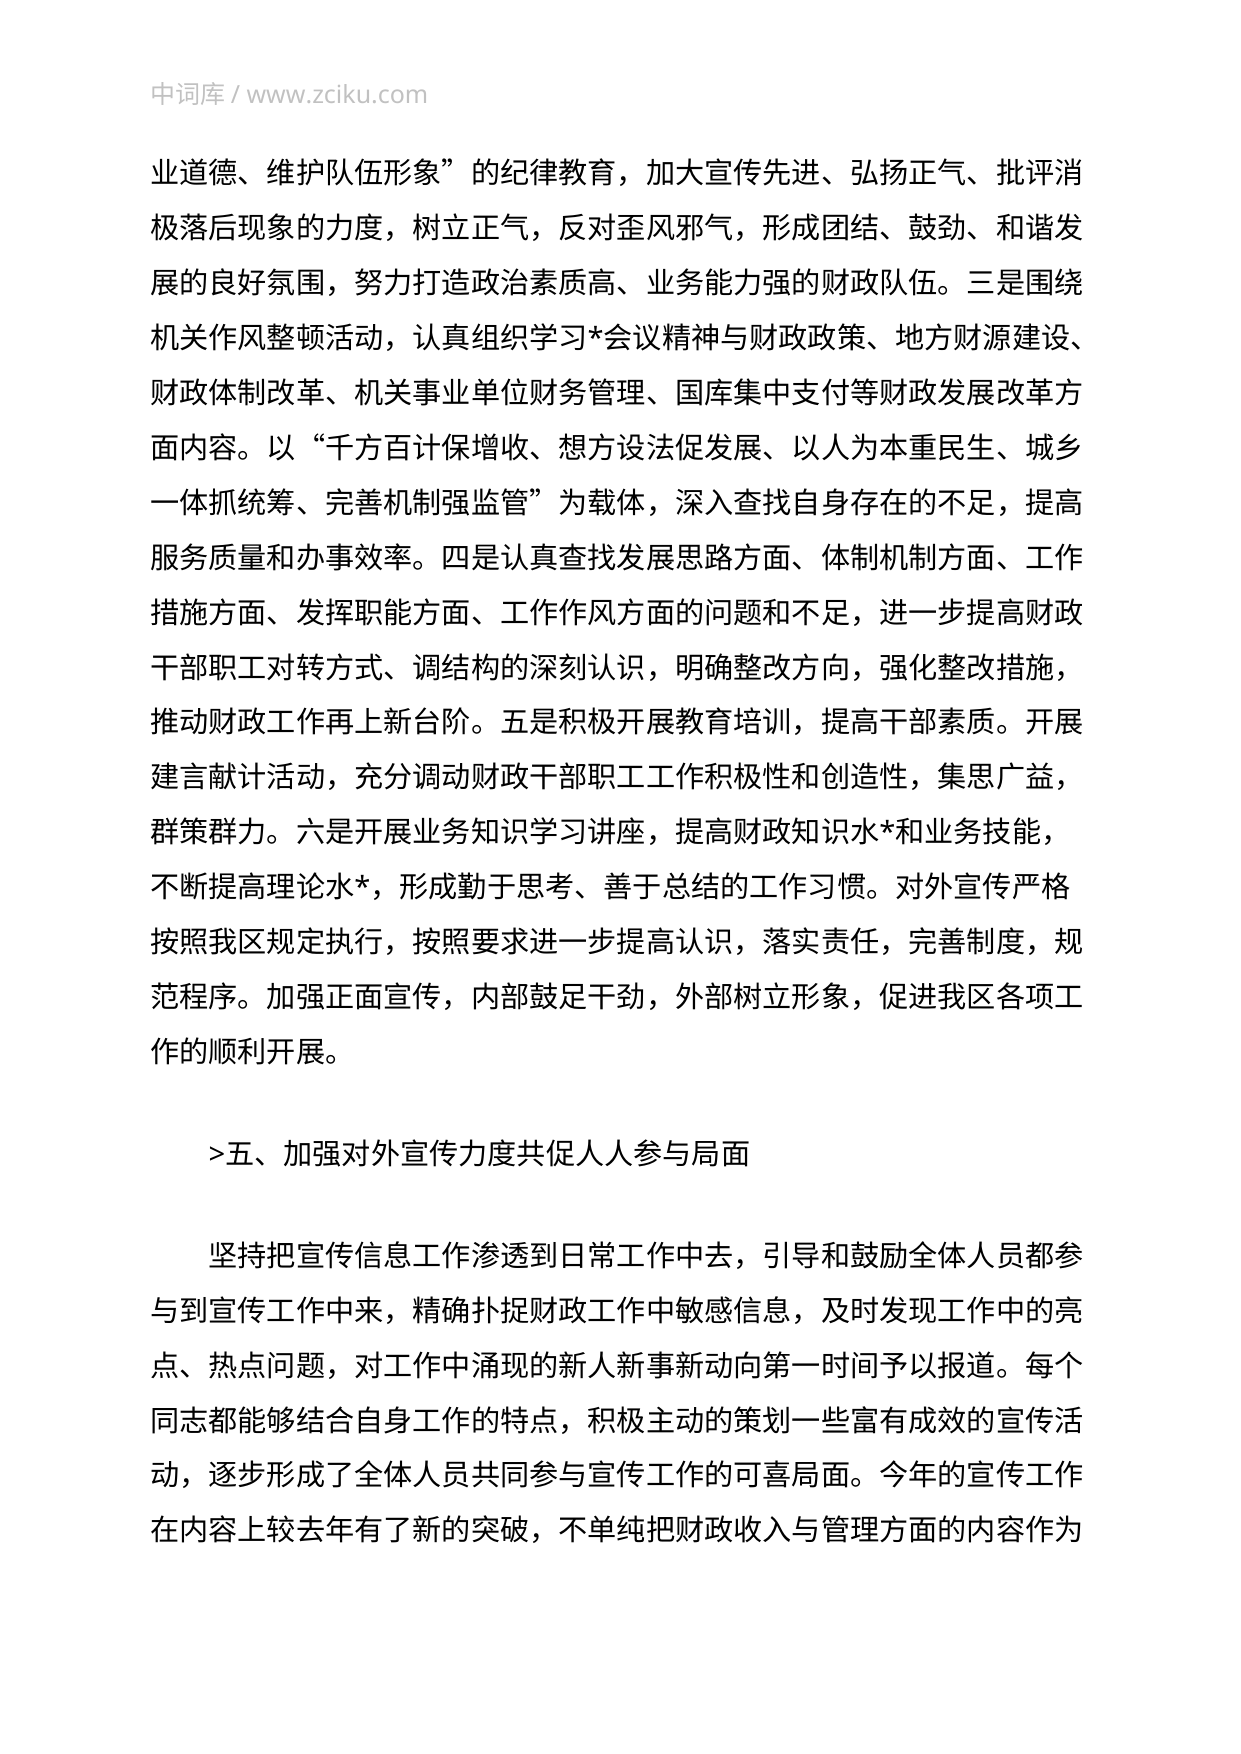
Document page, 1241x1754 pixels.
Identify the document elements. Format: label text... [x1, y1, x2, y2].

text >五、加强对外宣传力度共促人人参与局面 [150, 1130, 1090, 1173]
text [150, 1232, 1090, 1549]
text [150, 150, 1090, 1071]
